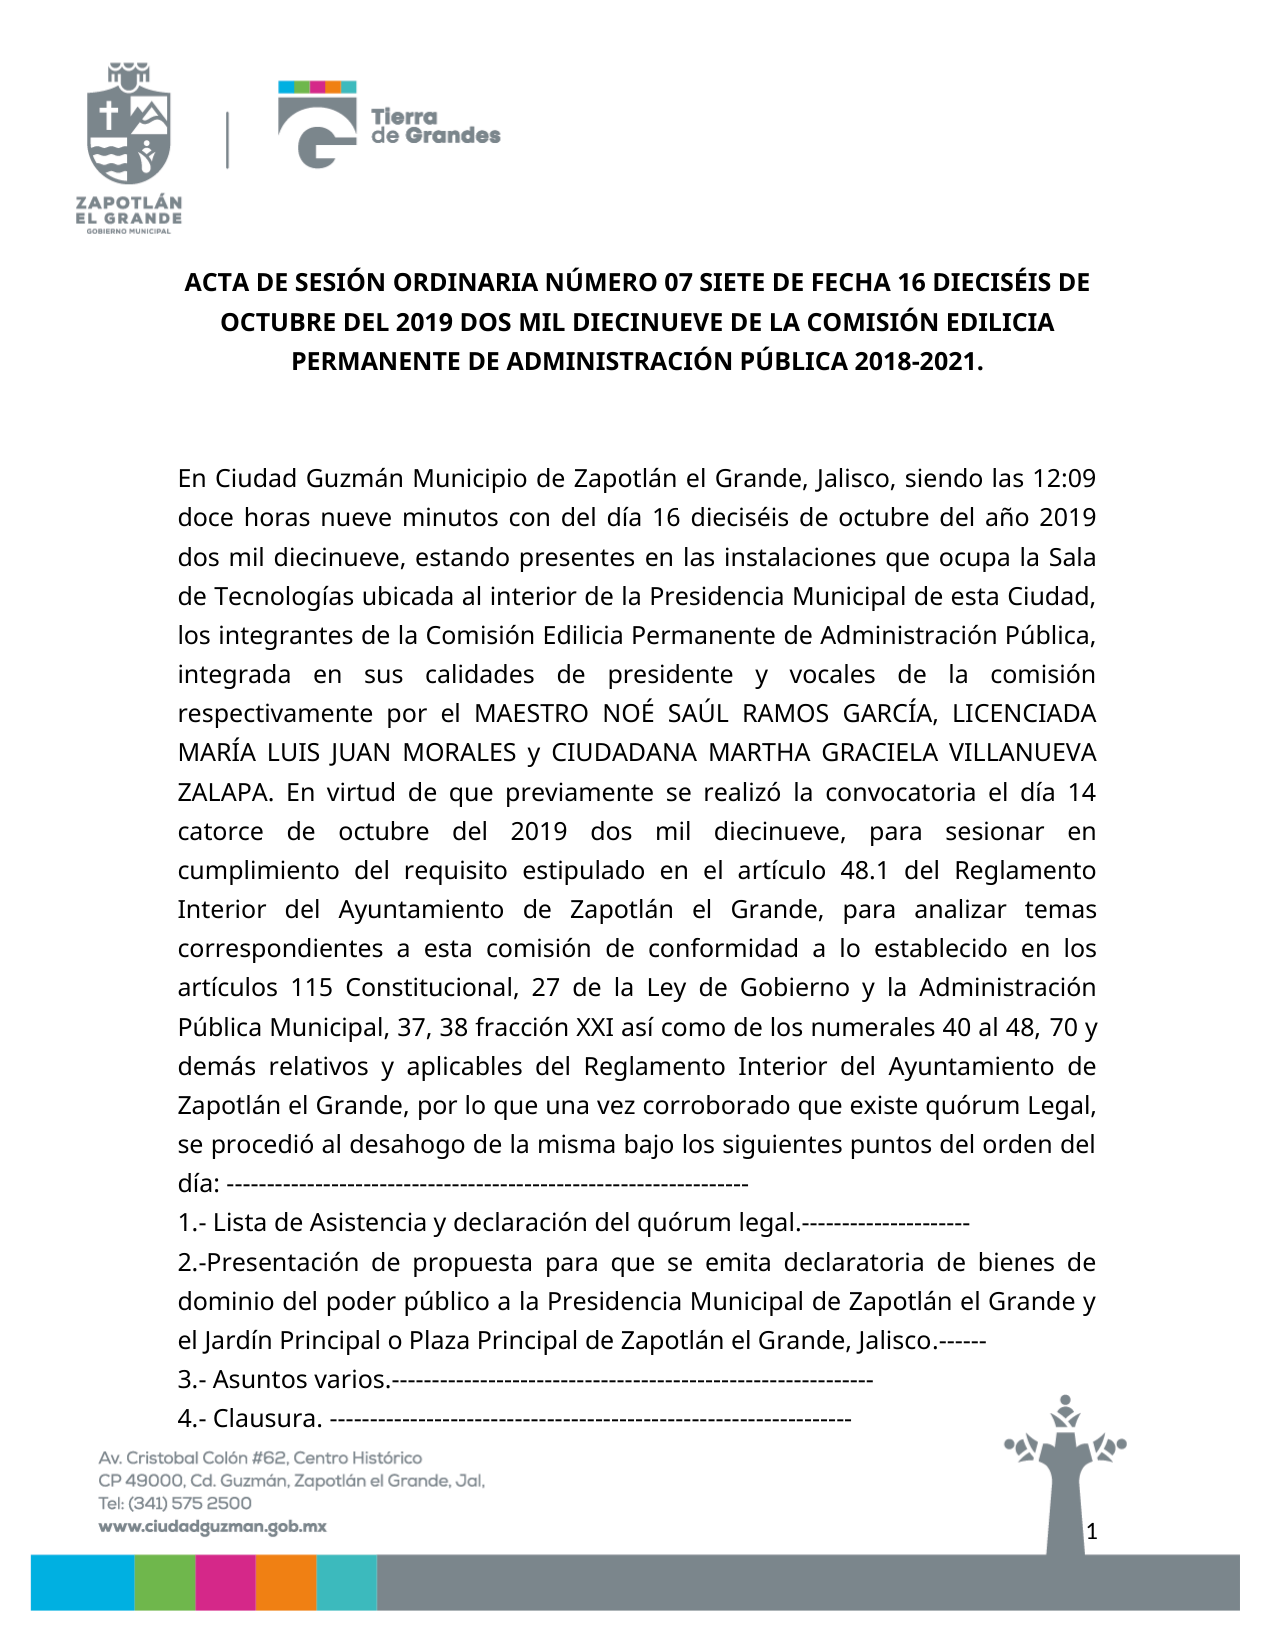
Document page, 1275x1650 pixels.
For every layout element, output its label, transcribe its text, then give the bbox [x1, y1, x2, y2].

text 3.- Asuntos varios.------------------------------------------------------------ [177, 1362, 1098, 1396]
text 1.- Lista de Asistencia y declaración del quórum legal.--------------------- [177, 1205, 1098, 1239]
text En Ciudad Guzmán Municipio de Zapotlán el Grande, Jalisco, siendo las 12:09 doce horas nueve minutos con del día 16 dieciséis de octubre del año 2019 dos mil diecinueve, estando presentes en las instalaciones que ocupa la Sala de Tecnologías ubicada al interior de la Presidencia Municipal de esta Ciudad, los integrantes de la Comisión Edilicia Permanente de Administración Pública, integrada en sus calidades de presidente y vocales de la comisión respectivamente por el MAESTRO NOÉ SAÚL RAMOS GARCÍA, LICENCIADA MARÍA LUIS JUAN MORALES y CIUDADANA MARTHA GRACIELA VILLANUEVA ZALAPA. En virtud de que previamente se realizó la convocatoria el día 14 catorce de octubre del 2019 dos mil diecinueve, para sesionar en cumplimiento del requisito estipulado en el artículo 48.1 del Reglamento Interior del Ayuntamiento de Zapotlán el Grande, para analizar temas correspondientes a esta comisión de conformidad a lo establecido en los artículos 115 Constitucional, 27 de la Ley de Gobierno y la Administración Pública Municipal, 37, 38 fracción XXI así como de los numerales 40 al 48, 70 y demás relativos y aplicables del Reglamento Interior del Ayuntamiento de Zapotlán el Grande, por lo que una vez corroborado que existe quórum Legal, se procedió al desahogo de la misma bajo los siguientes puntos del orden del día: ----------------------------------------------------------------- [177, 461, 1098, 1200]
text 2.-Presentación de propuesta para que se emita declaratoria de bienes de dominio del poder público a la Presidencia Municipal de Zapotlán el Grande y el Jardín Principal o Plaza Principal de Zapotlán el Grande, Jalisco.------ [177, 1244, 1098, 1357]
picture [0, 2, 1275, 1650]
text ACTA DE SESIÓN ORDINARIA NÚMERO 07 SIETE DE FECHA 16 DIECISÉIS DE OCTUBRE DEL 2019 DOS MIL DIECINUEVE DE LA COMISIÓN EDILICIA PERMANENTE DE ADMINISTRACIÓN PÚBLICA 2018-2021. [177, 265, 1098, 377]
text 4.- Clausura. ----------------------------------------------------------------- [177, 1401, 1098, 1435]
